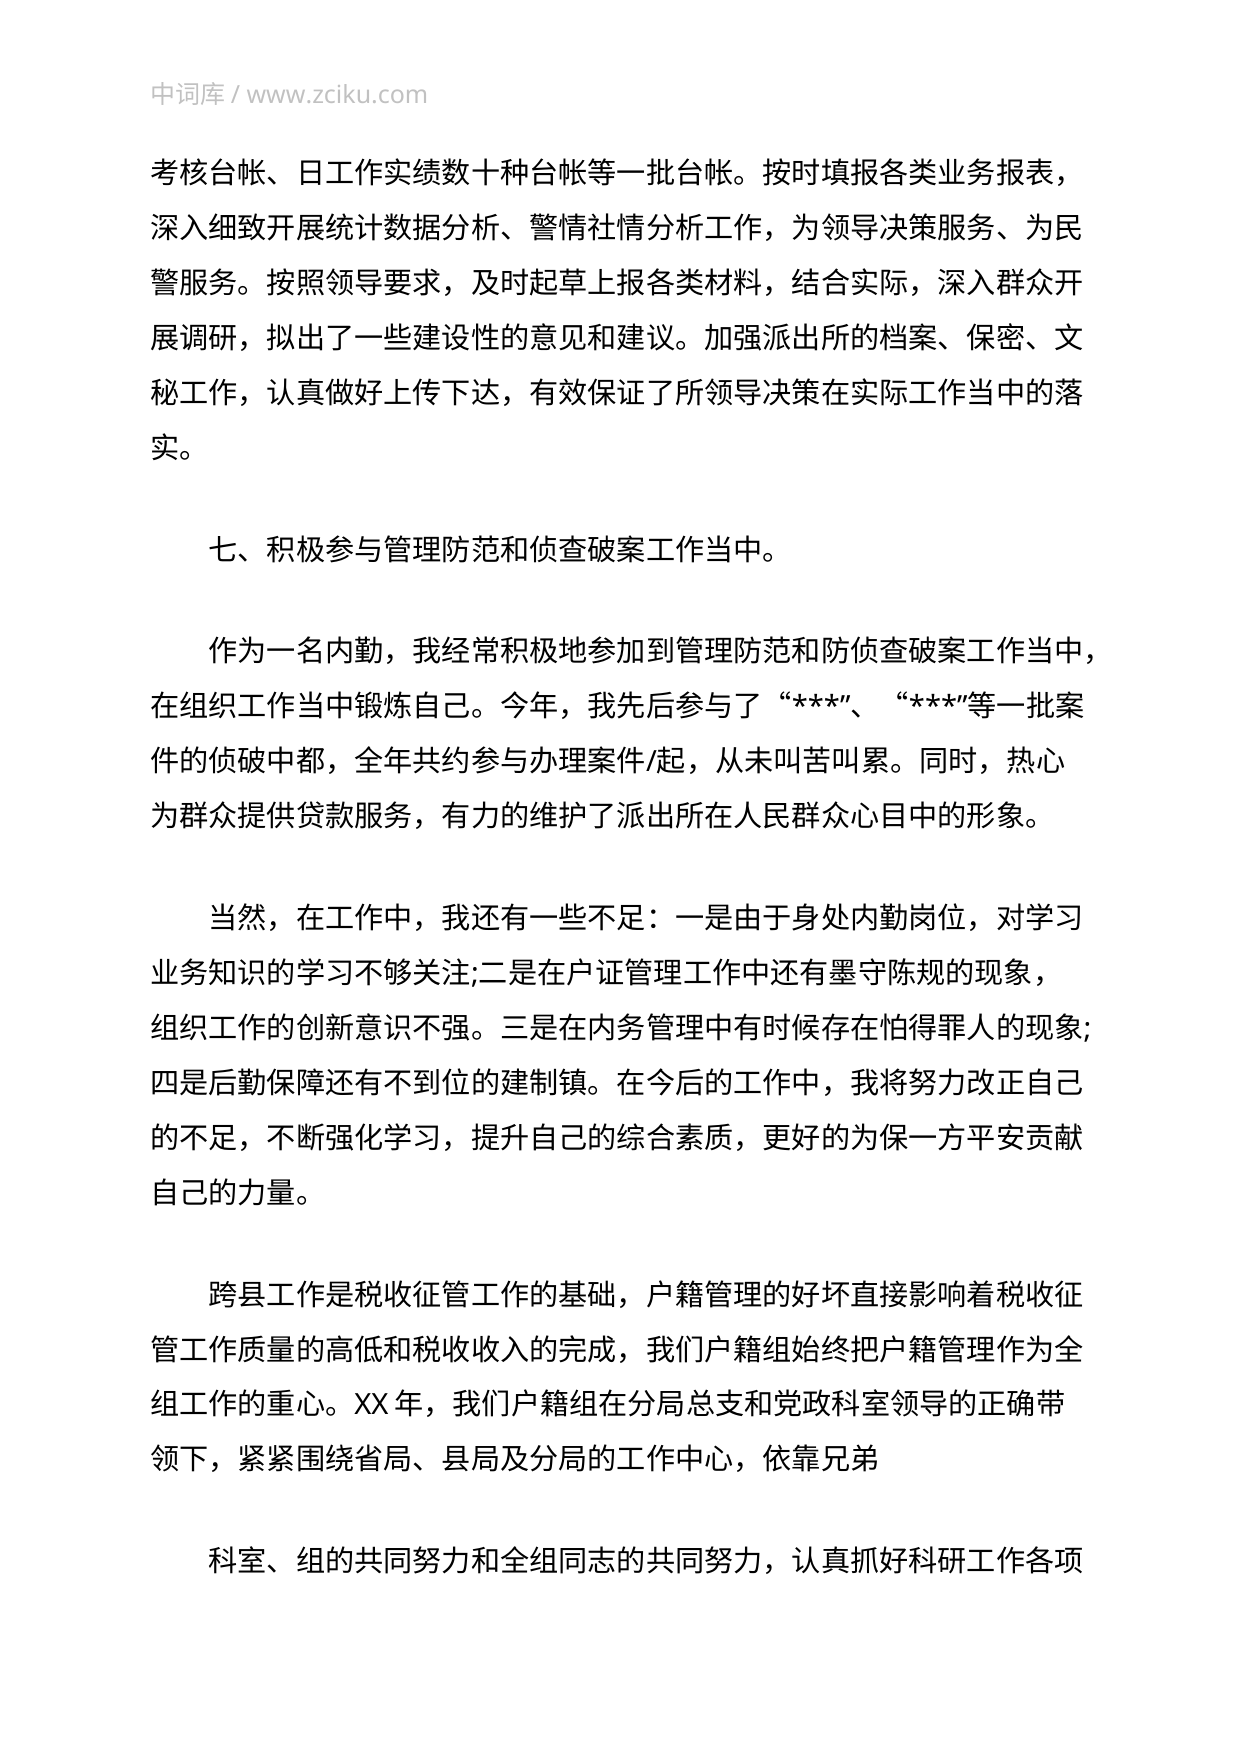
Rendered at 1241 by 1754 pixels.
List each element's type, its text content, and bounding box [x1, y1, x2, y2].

text 当然，在工作中，我还有一些不足：一是由于身处内勤岗位，对学习业务知识的学习不够关注;二是在户证管理工作中还有墨守陈规的现象，组织工作的创新意识不强。三是在内务管理中有时候存在怕得罪人的现象;四是后勤保障还有不到位的建制镇。在今后的工作中，我将努力改正自己的不足，不断强化学习，提升自己的综合素质，更好的为保一方平安贡献自己的力量。 [150, 895, 1090, 1212]
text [150, 150, 1090, 467]
text 七、积极参与管理防范和侦查破案工作当中。 [150, 526, 1090, 568]
text 跨县工作是税收征管工作的基础，户籍管理的好坏直接影响着税收征管工作质量的高低和税收收入的完成，我们户籍组始终把户籍管理作为全组工作的重心。XX年，我们户籍组在分局总支和党政科室领导的正确带领下，紧紧围绕省局、县局及分局的工作中心，依靠兄弟 [150, 1271, 1090, 1478]
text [150, 1538, 1090, 1580]
text 作为一名内勤，我经常积极地参加到管理防范和防侦查破案工作当中，在组织工作当中锻炼自己。今年，我先后参与了“***”、“***”等一批案件的侦破中都，全年共约参与办理案件/起，从未叫苦叫累。同时，热心为群众提供贷款服务，有力的维护了派出所在人民群众心目中的形象。 [150, 628, 1090, 835]
